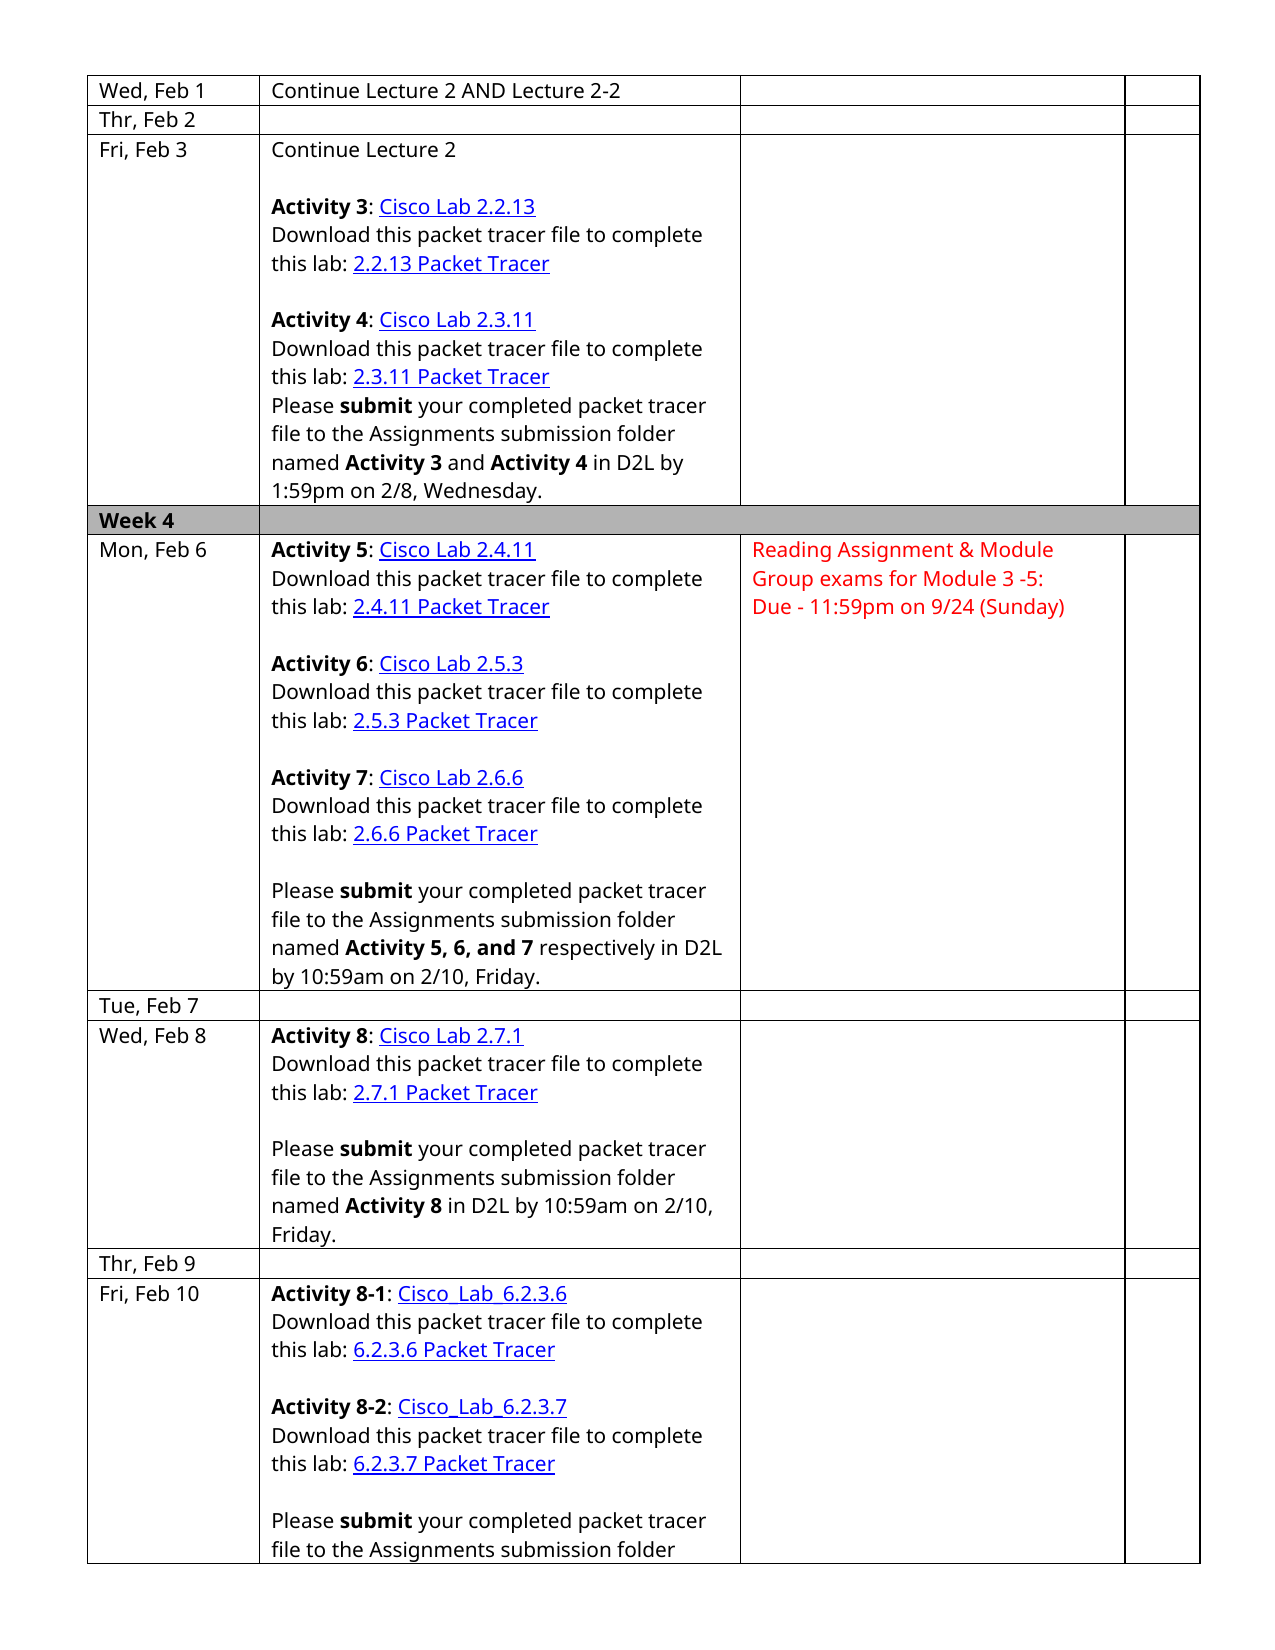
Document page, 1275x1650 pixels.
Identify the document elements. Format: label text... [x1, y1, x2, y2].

table_cell [1126, 1279, 1199, 1563]
table_cell [741, 991, 1124, 1020]
table_cell [1126, 535, 1199, 990]
table_cell Continue Lecture 2 Activity 3: Cisco Lab 2.2.13 Download this packet tracer file to complete this lab: 2.2.13 Packet Tracer Activity 4: Cisco Lab 2.3.11 Download this packet tracer file to complete this lab: 2.3.11 Packet Tracer Please submit your completed packet tracer file to the Assignments submission folder named Activity 3 and Activity 4 in D2L by 1:59pm on 2/8, Wednesday. [260, 135, 740, 505]
table_cell [1126, 1021, 1199, 1248]
table_cell [260, 106, 740, 134]
table_cell Fri, Feb 3 [88, 135, 259, 505]
table_cell Thr, Feb 2 [88, 106, 259, 134]
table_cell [260, 1279, 740, 1563]
table_cell [741, 1279, 1124, 1563]
table_cell Week 4 [88, 506, 259, 534]
table_cell Wed, Feb 1 [88, 76, 259, 104]
table_cell [741, 1249, 1124, 1278]
table_cell Activity 5: Cisco Lab 2.4.11 Download this packet tracer file to complete this lab: 2.4.11 Packet Tracer Activity 6: Cisco Lab 2.5.3 Download this packet tracer file to complete this lab: 2.5.3 Packet Tracer Activity 7: Cisco Lab 2.6.6 Download this packet tracer file to complete this lab: 2.6.6 Packet Tracer Please submit your completed packet tracer file to the Assignments submission folder named Activity 5, 6, and 7 respectively in D2L by 10:59am on 2/10, Friday. [260, 535, 740, 990]
table_cell Thr, Feb 9 [88, 1249, 259, 1278]
table_cell Reading Assignment & Module Group exams for Module 3 -5: Due - 11:59pm on 9/24 (Sunday) [741, 535, 1124, 990]
table_cell Continue Lecture 2 AND Lecture 2-2 [260, 76, 740, 104]
table_cell [260, 1249, 740, 1278]
table_cell Activity 8: Cisco Lab 2.7.1 Download this packet tracer file to complete this lab: 2.7.1 Packet Tracer Please submit your completed packet tracer file to the Assignments submission folder named Activity 8 in D2L by 10:59am on 2/10, Friday. [260, 1021, 740, 1248]
table_cell [741, 106, 1124, 134]
table_cell Wed, Feb 8 [88, 1021, 259, 1248]
table_cell [260, 506, 1199, 534]
table_cell [741, 1021, 1124, 1248]
table_cell [741, 76, 1124, 104]
table_cell Tue, Feb 7 [88, 991, 259, 1020]
table_cell [1126, 135, 1199, 505]
table_cell [1126, 1249, 1199, 1278]
table_cell [1126, 106, 1199, 134]
table_cell [260, 991, 740, 1020]
table_cell Mon, Feb 6 [88, 535, 259, 990]
table_cell [741, 135, 1124, 505]
table_cell [1126, 76, 1199, 104]
table_cell Fri, Feb 10 [88, 1279, 259, 1563]
table_cell [1126, 991, 1199, 1020]
